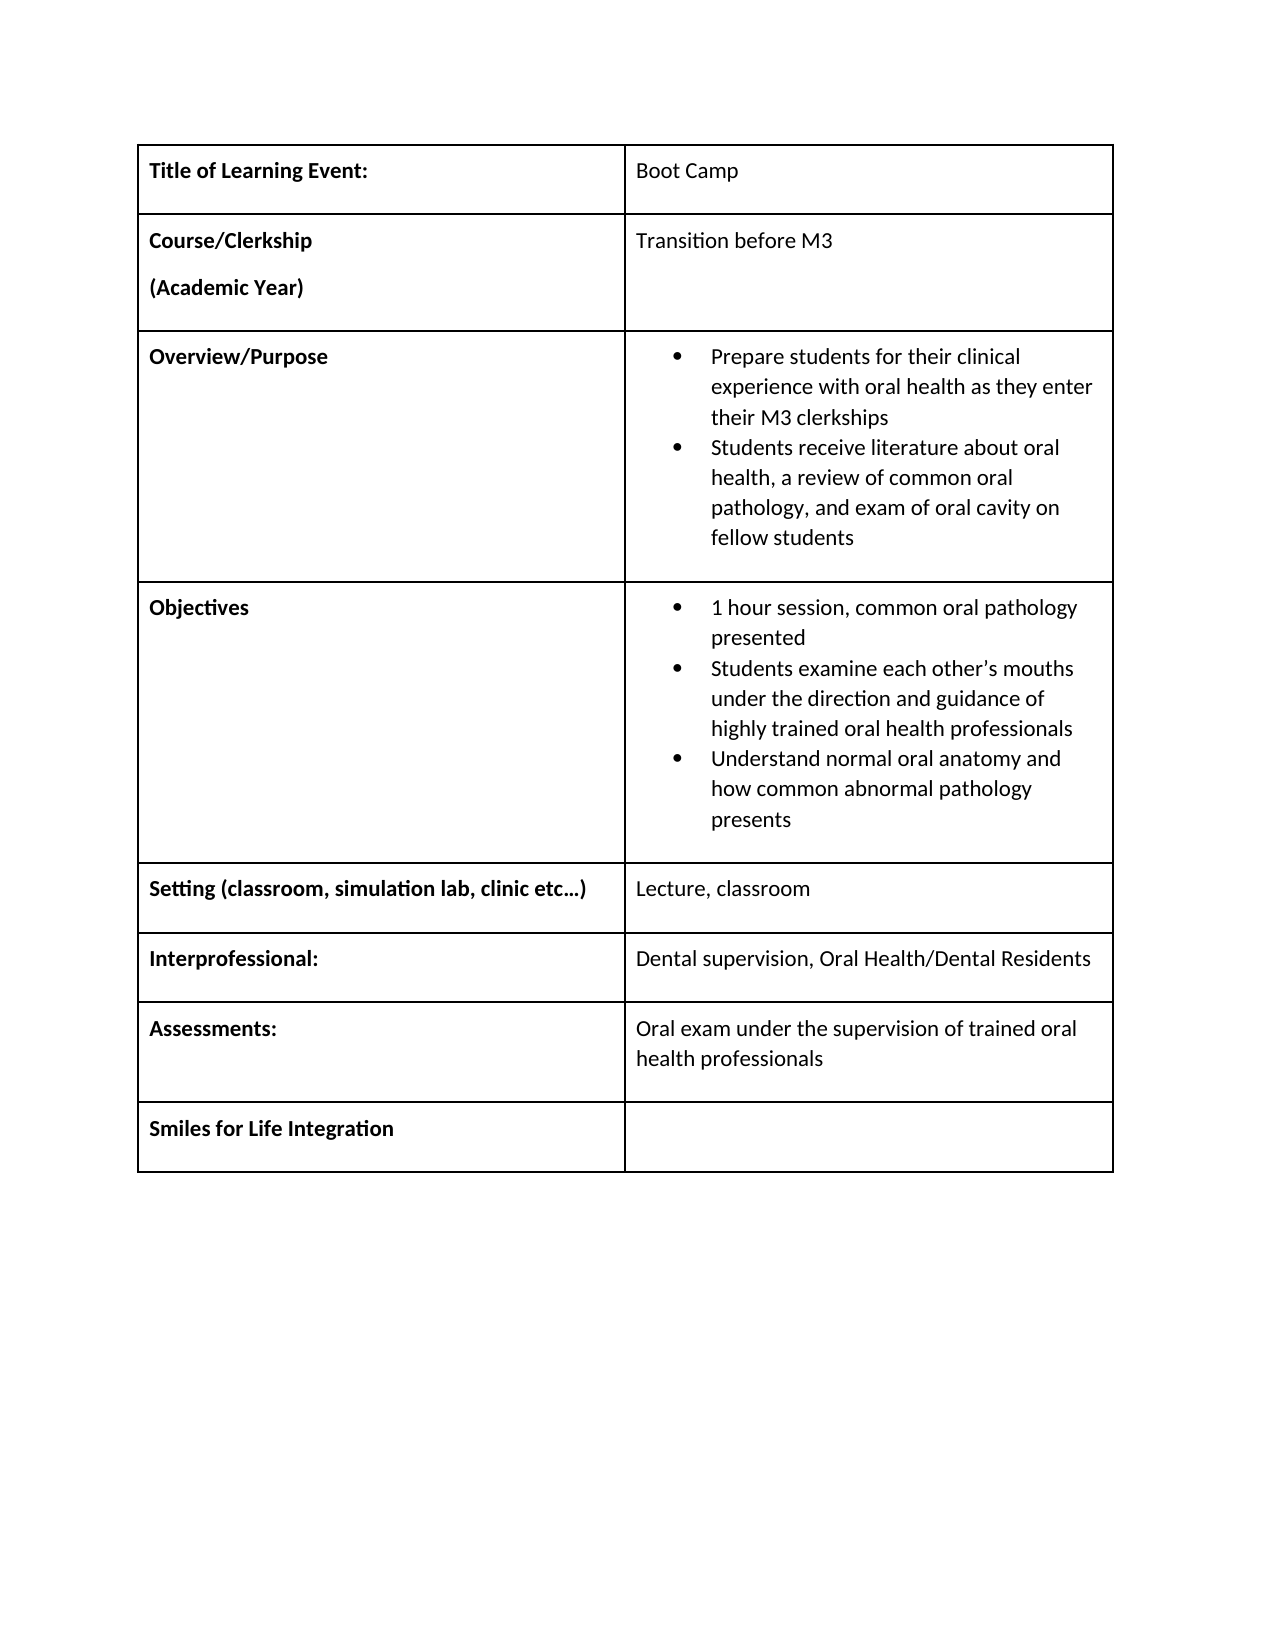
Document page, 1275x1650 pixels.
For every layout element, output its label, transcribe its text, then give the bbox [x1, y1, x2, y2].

table_cell Interprofessional: [139, 934, 624, 1001]
table_cell Setting (classroom, simulation lab, clinic etc…) [139, 864, 624, 932]
table_cell Smiles for Life Integration [139, 1103, 624, 1171]
table_cell Assessments: [139, 1003, 624, 1101]
table_cell [626, 1103, 1112, 1171]
table_cell Course/Clerkship (Academic Year) [139, 215, 624, 330]
table_cell Objectives [139, 583, 624, 862]
table_cell 1 hour session, common oral pathology presented Students examine each other’s mouths under the direction and guidance of highly trained oral health professionals Understand normal oral anatomy and how common abnormal pathology presents [626, 583, 1112, 862]
table_cell Dental supervision, Oral Health/Dental Residents [626, 934, 1112, 1001]
table_cell Oral exam under the supervision of trained oral health professionals [626, 1003, 1112, 1101]
table_header Boot Camp [626, 146, 1112, 213]
table_cell Overview/Purpose [139, 332, 624, 581]
table_cell Prepare students for their clinical experience with oral health as they enter their M3 clerkships Students receive literature about oral health, a review of common oral pathology, and exam of oral cavity on fellow students [626, 332, 1112, 581]
table_cell Transition before M3 [626, 215, 1112, 330]
table_header Title of Learning Event: [139, 146, 624, 213]
table_cell Lecture, classroom [626, 864, 1112, 932]
